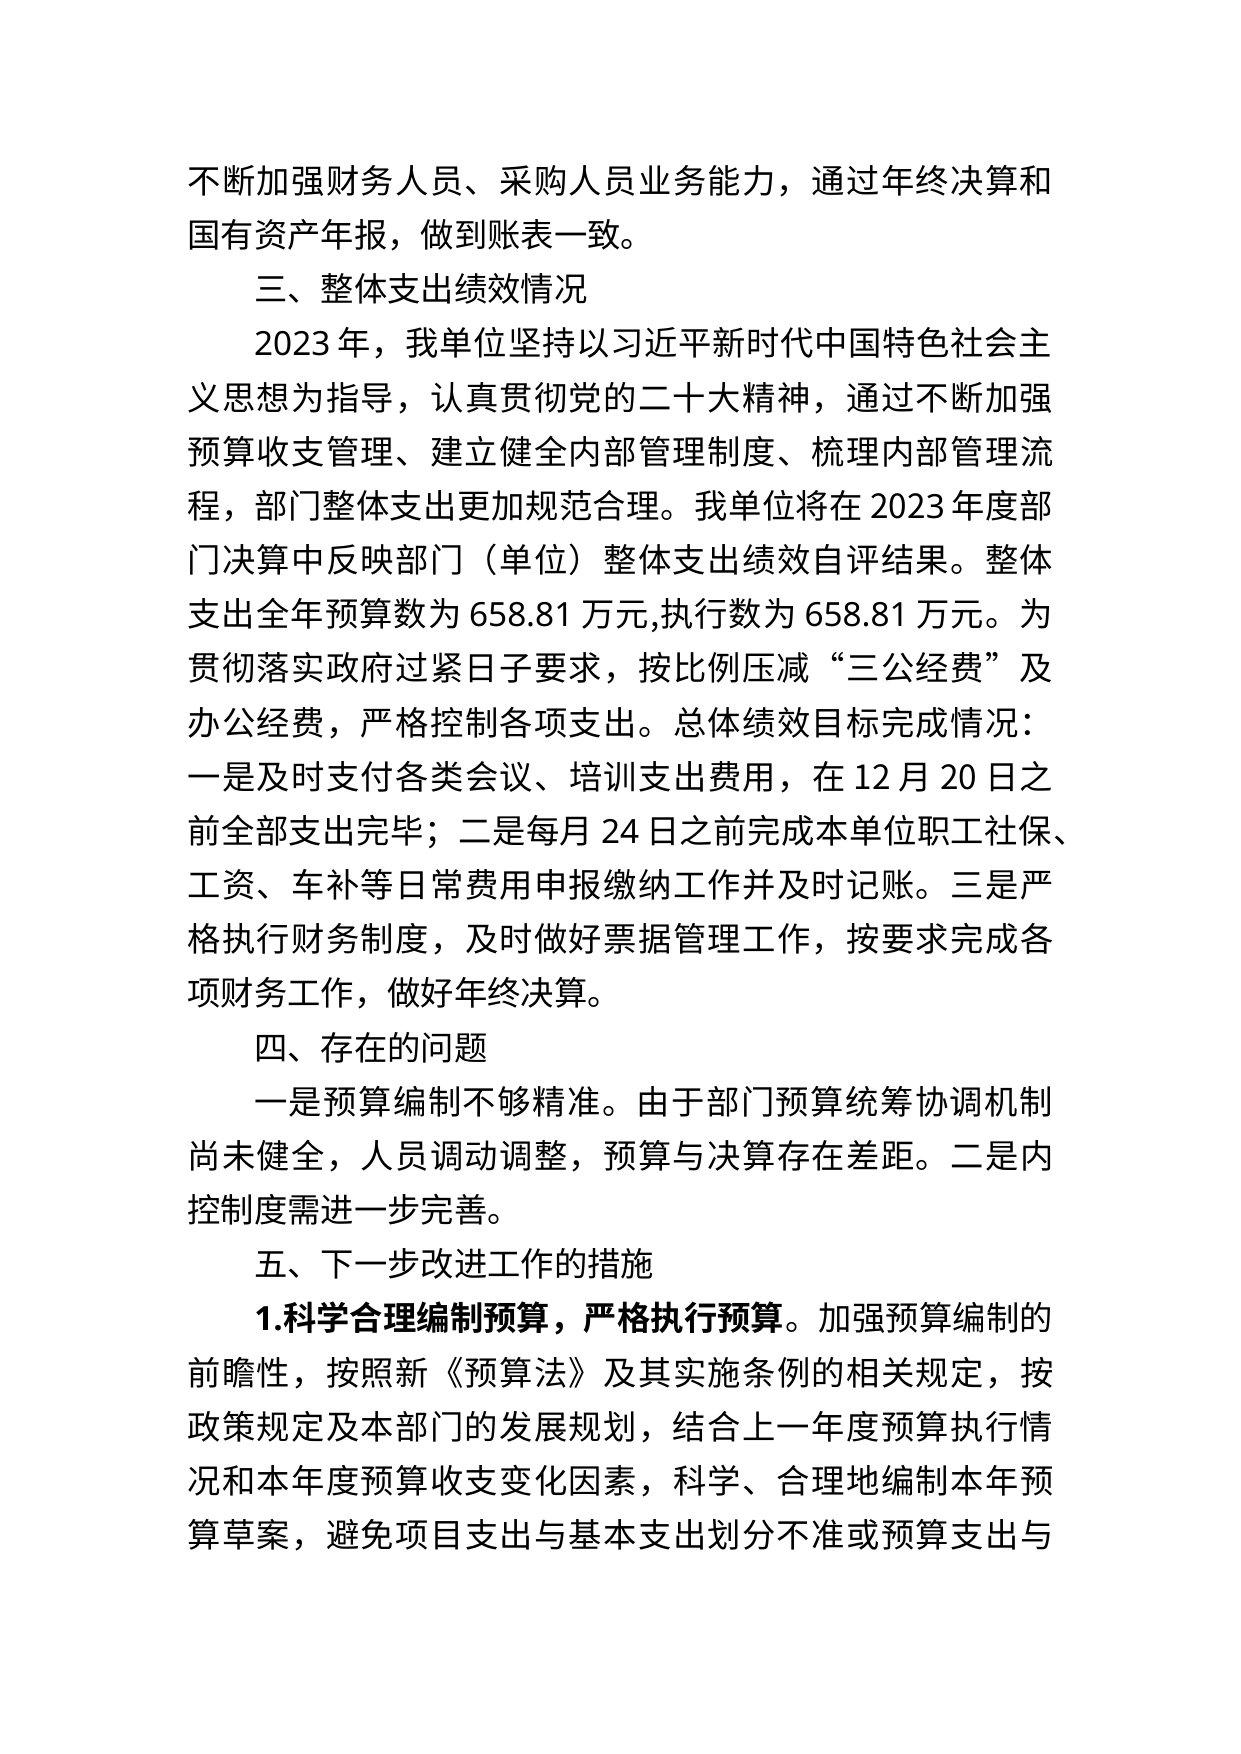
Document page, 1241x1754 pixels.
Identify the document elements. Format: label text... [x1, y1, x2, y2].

text 三、整体支出绩效情况 [187, 258, 1053, 312]
text 2023年，我单位坚持以习近平新时代中国特色社会主义思想为指导，认真贯彻党的二十大精神，通过不断加强预算收支管理、建立健全内部管理制度、梳理内部管理流程，部门整体支出更加规范合理。我单位将在2023年度部门决算中反映部门（单位）整体支出绩效自评结果。整体支出全年预算数为658.81万元,执行数为658.81万元。为贯彻落实政府过紧日子要求，按比例压减“三公经费”及办公经费，严格控制各项支出。总体绩效目标完成情况：一是及时支付各类会议、培训支出费用，在12月20日之前全部支出完毕；二是每月24日之前完成本单位职工社保、工资、车补等日常费用申报缴纳工作并及时记账。三是严格执行财务制度，及时做好票据管理工作，按要求完成各项财务工作，做好年终决算。 [187, 312, 1053, 1017]
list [187, 150, 1053, 258]
text 五、下一步改进工作的措施 [187, 1233, 1053, 1287]
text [187, 1287, 1053, 1558]
text 四、存在的问题 [187, 1017, 1053, 1071]
text 一是预算编制不够精准。由于部门预算统筹协调机制尚未健全，人员调动调整，预算与决算存在差距。二是内控制度需进一步完善。 [187, 1071, 1053, 1233]
